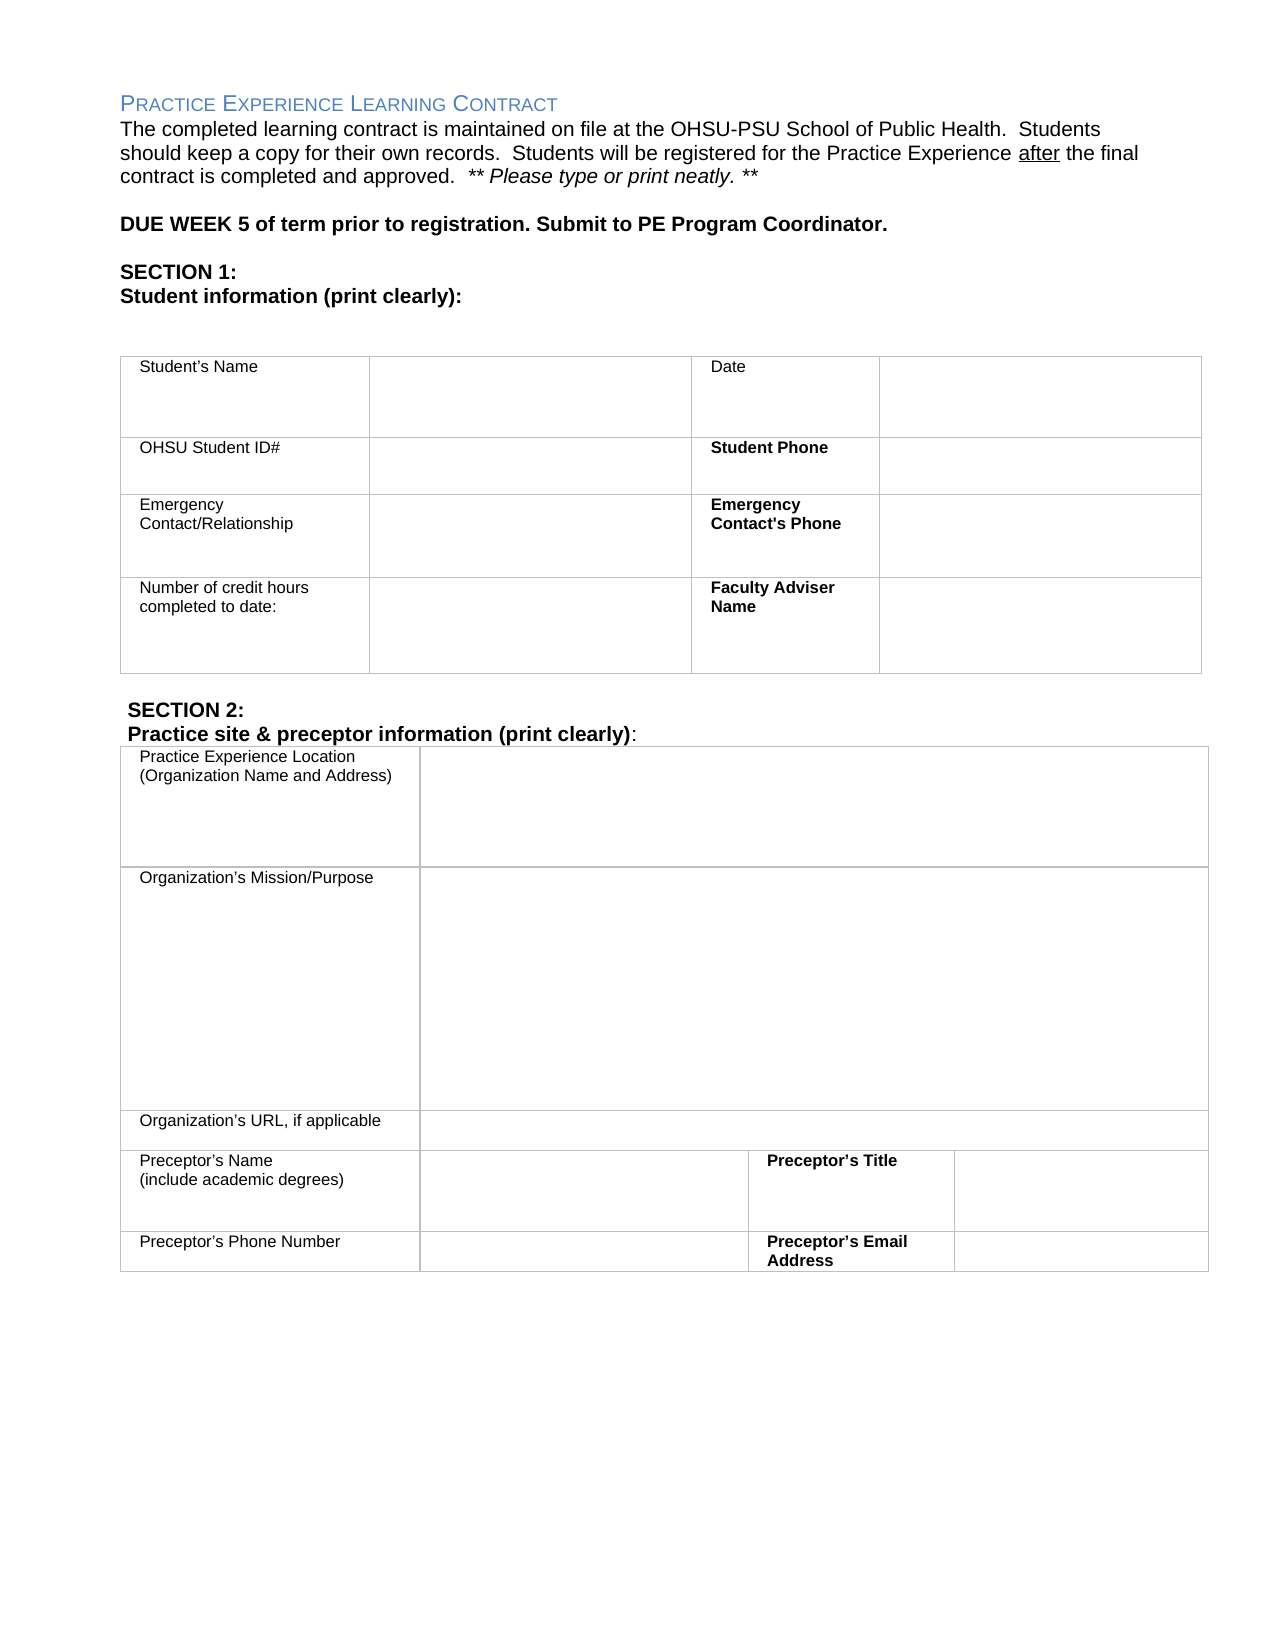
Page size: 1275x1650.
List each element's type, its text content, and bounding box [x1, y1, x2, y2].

table_cell Preceptor’s Email Address [749, 1232, 954, 1271]
table_cell [880, 438, 1201, 493]
table_header Date [692, 357, 879, 437]
table_cell Organization’s Mission/Purpose [121, 868, 419, 1110]
table_cell [421, 868, 1208, 1110]
table_cell [421, 1151, 748, 1231]
table_cell [421, 1111, 1208, 1150]
table_cell [880, 578, 1201, 673]
text The completed learning contract is maintained on file at the OHSU-PSU School of Public Health. Students should keep a copy for their own records. Students will be registered for the Practice Experience after the final contract is completed and approved. ** Please type or print neatly. ** [120, 116, 1147, 188]
table_header [880, 357, 1201, 437]
table_cell [370, 578, 691, 673]
table_cell Emergency Contact's Phone [692, 495, 879, 577]
text DUE WEEK 5 of term prior to registration. Submit to PE Program Coordinator. [120, 212, 1147, 236]
table_header [370, 357, 691, 437]
table_cell [421, 1232, 748, 1271]
text SECTION 1: [120, 260, 1147, 284]
table_cell Preceptor’s Title [749, 1151, 954, 1231]
table_cell Emergency Contact/Relationship [121, 495, 369, 577]
table_cell Organization’s URL, if applicable [121, 1111, 419, 1150]
table_cell Number of credit hours completed to date: [121, 578, 369, 673]
text SECTION 2: [127, 698, 1147, 722]
table_cell [880, 495, 1201, 577]
text Student information (print clearly): [120, 284, 1147, 308]
table_cell [370, 438, 691, 493]
table_cell [955, 1232, 1208, 1271]
table_header [421, 747, 1208, 866]
table_cell Faculty Adviser Name [692, 578, 879, 673]
table_cell Preceptor’s Name (include academic degrees) [121, 1151, 419, 1231]
text Practice Experience Learning Contract [120, 90, 1147, 116]
table_cell OHSU Student ID# [121, 438, 369, 493]
table_cell [955, 1151, 1208, 1231]
table_header Student’s Name [121, 357, 369, 437]
table_cell Preceptor’s Phone Number [121, 1232, 419, 1271]
table_cell [370, 495, 691, 577]
table_header Practice Experience Location (Organization Name and Address) [121, 747, 419, 866]
text Practice site & preceptor information (print clearly): [127, 722, 1147, 746]
table_cell Student Phone [692, 438, 879, 493]
